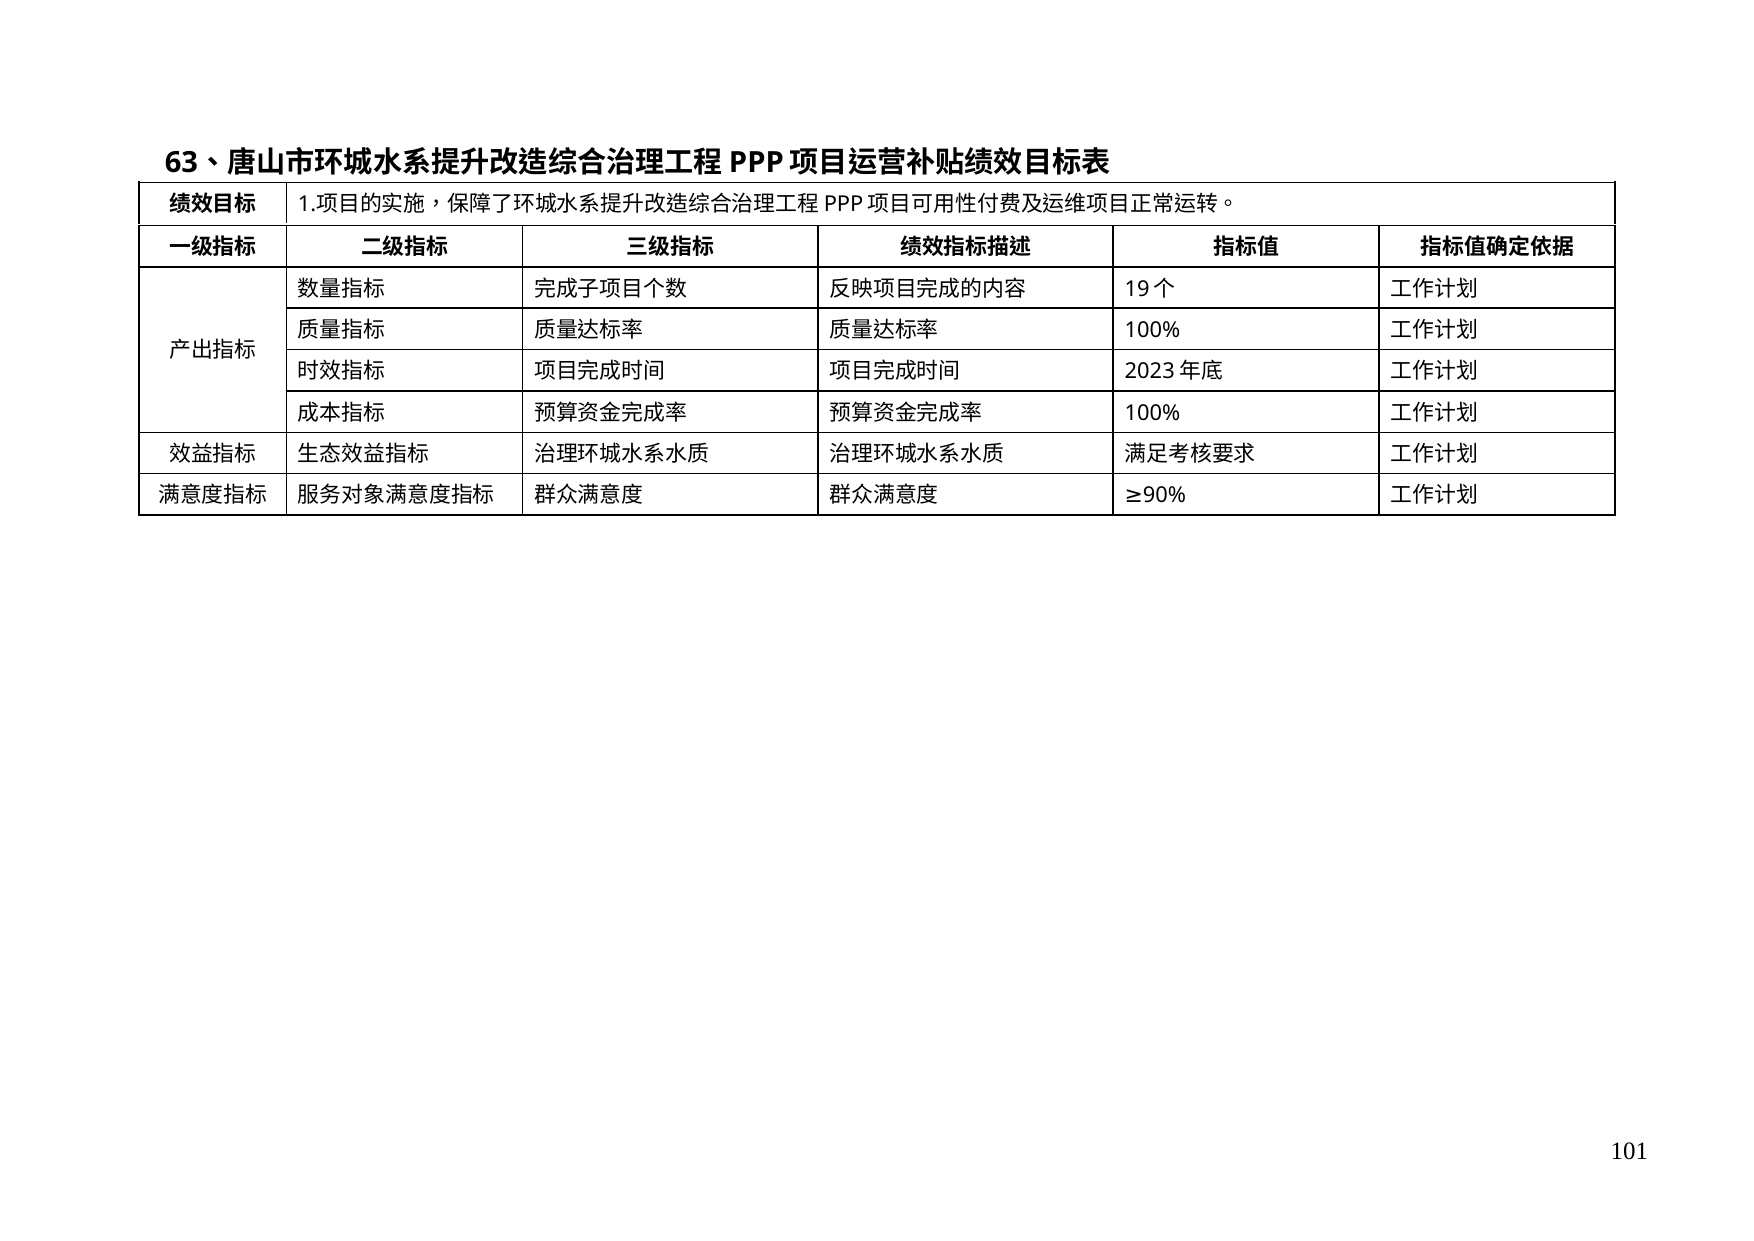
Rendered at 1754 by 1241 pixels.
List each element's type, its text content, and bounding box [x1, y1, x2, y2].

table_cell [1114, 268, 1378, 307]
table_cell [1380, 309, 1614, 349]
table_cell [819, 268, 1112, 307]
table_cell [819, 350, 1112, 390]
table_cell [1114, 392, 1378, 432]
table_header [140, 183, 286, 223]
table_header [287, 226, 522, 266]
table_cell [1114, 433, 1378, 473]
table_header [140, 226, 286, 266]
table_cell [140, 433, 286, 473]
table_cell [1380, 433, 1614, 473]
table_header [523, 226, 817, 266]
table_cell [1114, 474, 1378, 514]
text 63、唐山市环城水系提升改造综合治理工程PPP项目运营补贴绩效目标表 [106, 142, 1648, 181]
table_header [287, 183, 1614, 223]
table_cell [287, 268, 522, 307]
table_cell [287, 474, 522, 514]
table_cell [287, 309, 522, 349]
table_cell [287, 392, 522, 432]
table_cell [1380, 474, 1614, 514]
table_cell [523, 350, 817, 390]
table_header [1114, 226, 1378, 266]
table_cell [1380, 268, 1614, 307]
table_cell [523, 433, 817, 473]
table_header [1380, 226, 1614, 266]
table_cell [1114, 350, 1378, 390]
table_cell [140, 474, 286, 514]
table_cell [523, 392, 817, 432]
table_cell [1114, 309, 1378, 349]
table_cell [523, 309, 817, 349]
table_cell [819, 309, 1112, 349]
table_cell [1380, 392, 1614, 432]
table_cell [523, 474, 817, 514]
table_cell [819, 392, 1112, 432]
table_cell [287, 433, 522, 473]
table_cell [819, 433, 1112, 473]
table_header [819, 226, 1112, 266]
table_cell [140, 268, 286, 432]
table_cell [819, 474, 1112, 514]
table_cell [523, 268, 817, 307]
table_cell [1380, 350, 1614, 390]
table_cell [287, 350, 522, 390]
